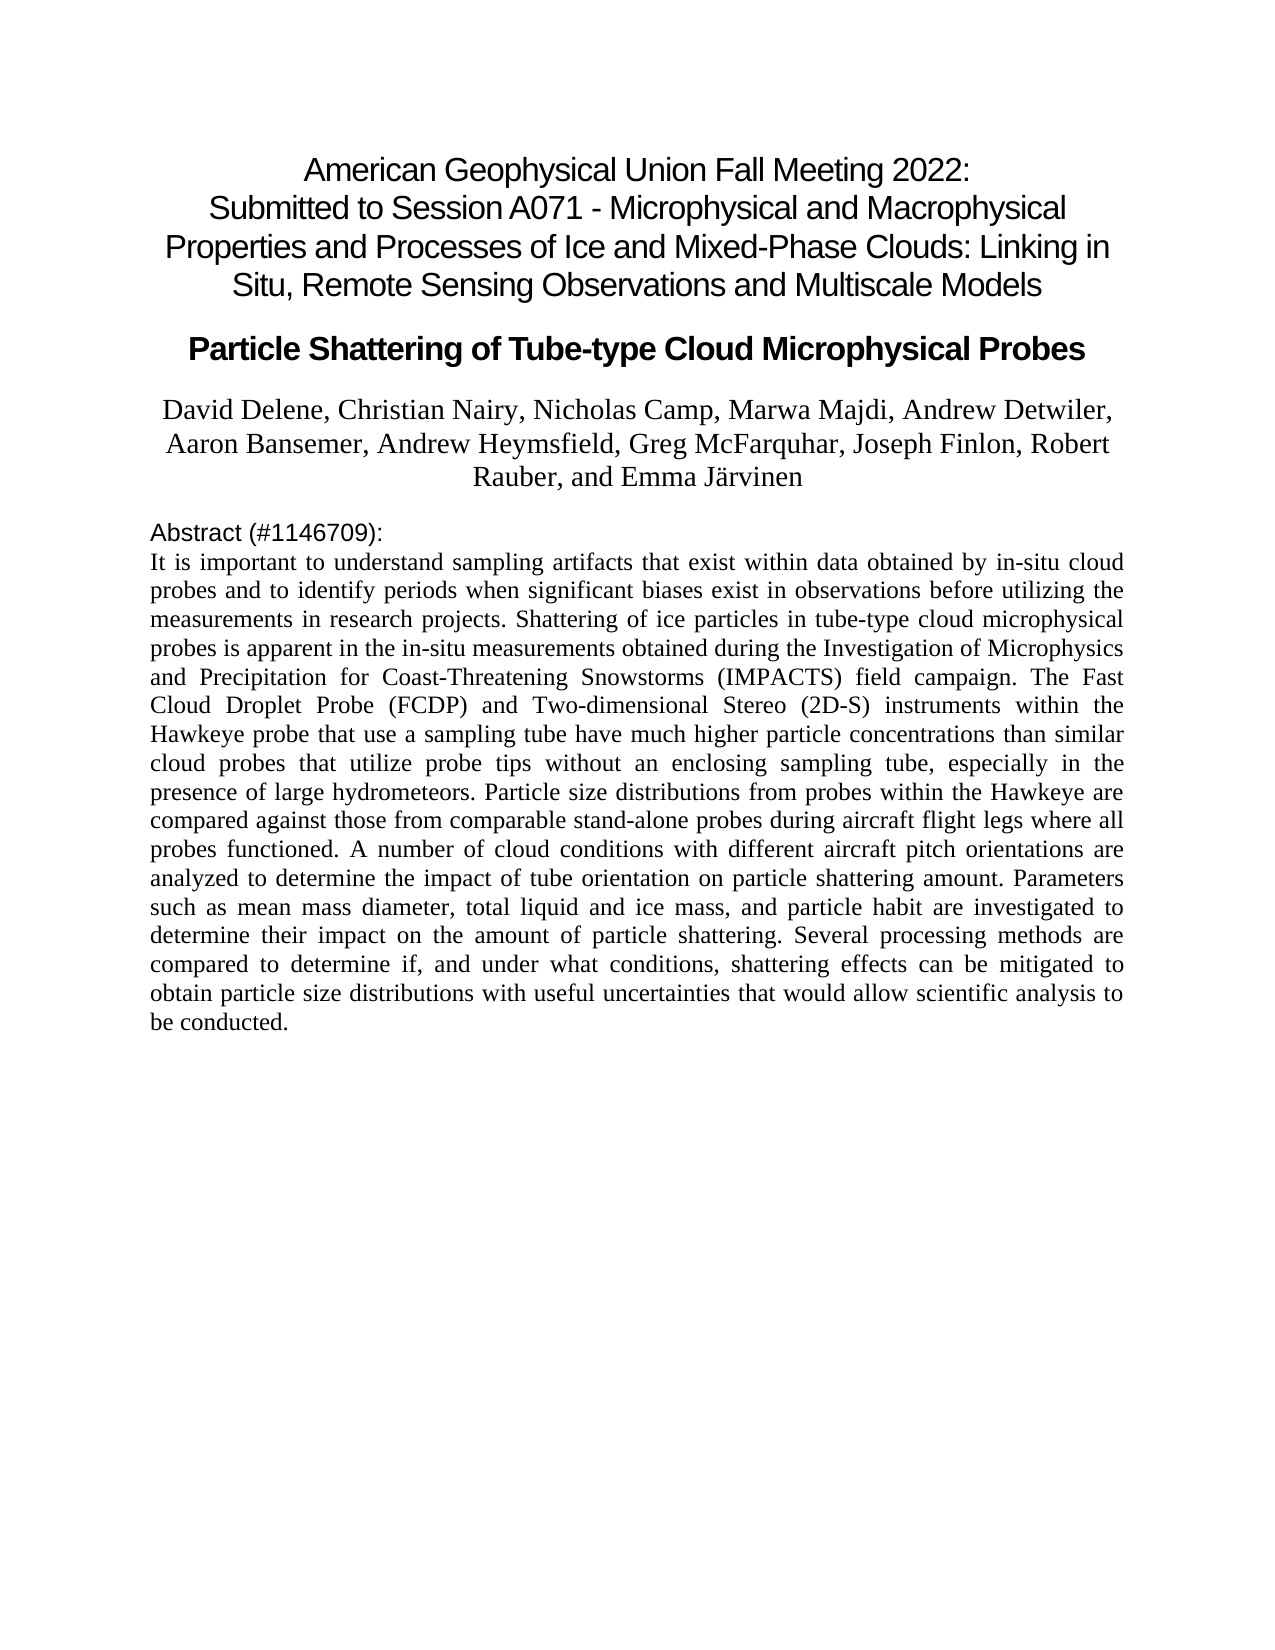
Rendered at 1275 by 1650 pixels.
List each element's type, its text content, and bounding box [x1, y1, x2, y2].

text American Geophysical Union Fall Meeting 2022: [150, 150, 1125, 188]
text It is important to understand sampling artifacts that exist within data obtained by in-situ cloud probes and to identify periods when significant biases exist in observations before utilizing the measurements in research projects. Shattering of ice particles in tube-type cloud microphysical probes is apparent in the in-situ measurements obtained during the Investigation of Microphysics and Precipitation for Coast-Threatening Snowstorms (IMPACTS) field campaign. The Fast Cloud Droplet Probe (FCDP) and Two-dimensional Stereo (2D-S) instruments within the Hawkeye probe that use a sampling tube have much higher particle concentrations than similar cloud probes that utilize probe tips without an enclosing sampling tube, especially in the presence of large hydrometeors. Particle size distributions from probes within the Hawkeye are compared against those from comparable stand-alone probes during aircraft flight legs where all probes functioned. A number of cloud conditions with different aircraft pitch orientations are analyzed to determine the impact of tube orientation on particle shattering amount. Parameters such as mean mass diameter, total liquid and ice mass, and particle habit are investigated to determine their impact on the amount of particle shattering. Several processing methods are compared to determine if, and under what conditions, shattering effects can be mitigated to obtain particle size distributions with useful uncertainties that would allow scientific analysis to be conducted. [150, 547, 1125, 1035]
text Submitted to Session A071 - Microphysical and Macrophysical Properties and Processes of Ice and Mixed-Phase Clouds: Linking in Situ, Remote Sensing Observations and Multiscale Models [150, 188, 1125, 304]
title Particle Shattering of Tube-type Cloud Microphysical Probes [150, 329, 1125, 367]
subtitle Abstract (#1146709): [150, 518, 1125, 547]
text David Delene, Christian Nairy, Nicholas Camp, Marwa Majdi, Andrew Detwiler, Aaron Bansemer, Andrew Heymsfield, Greg McFarquhar, Joseph Finlon, Robert Rauber, and Emma Järvinen [150, 392, 1125, 493]
